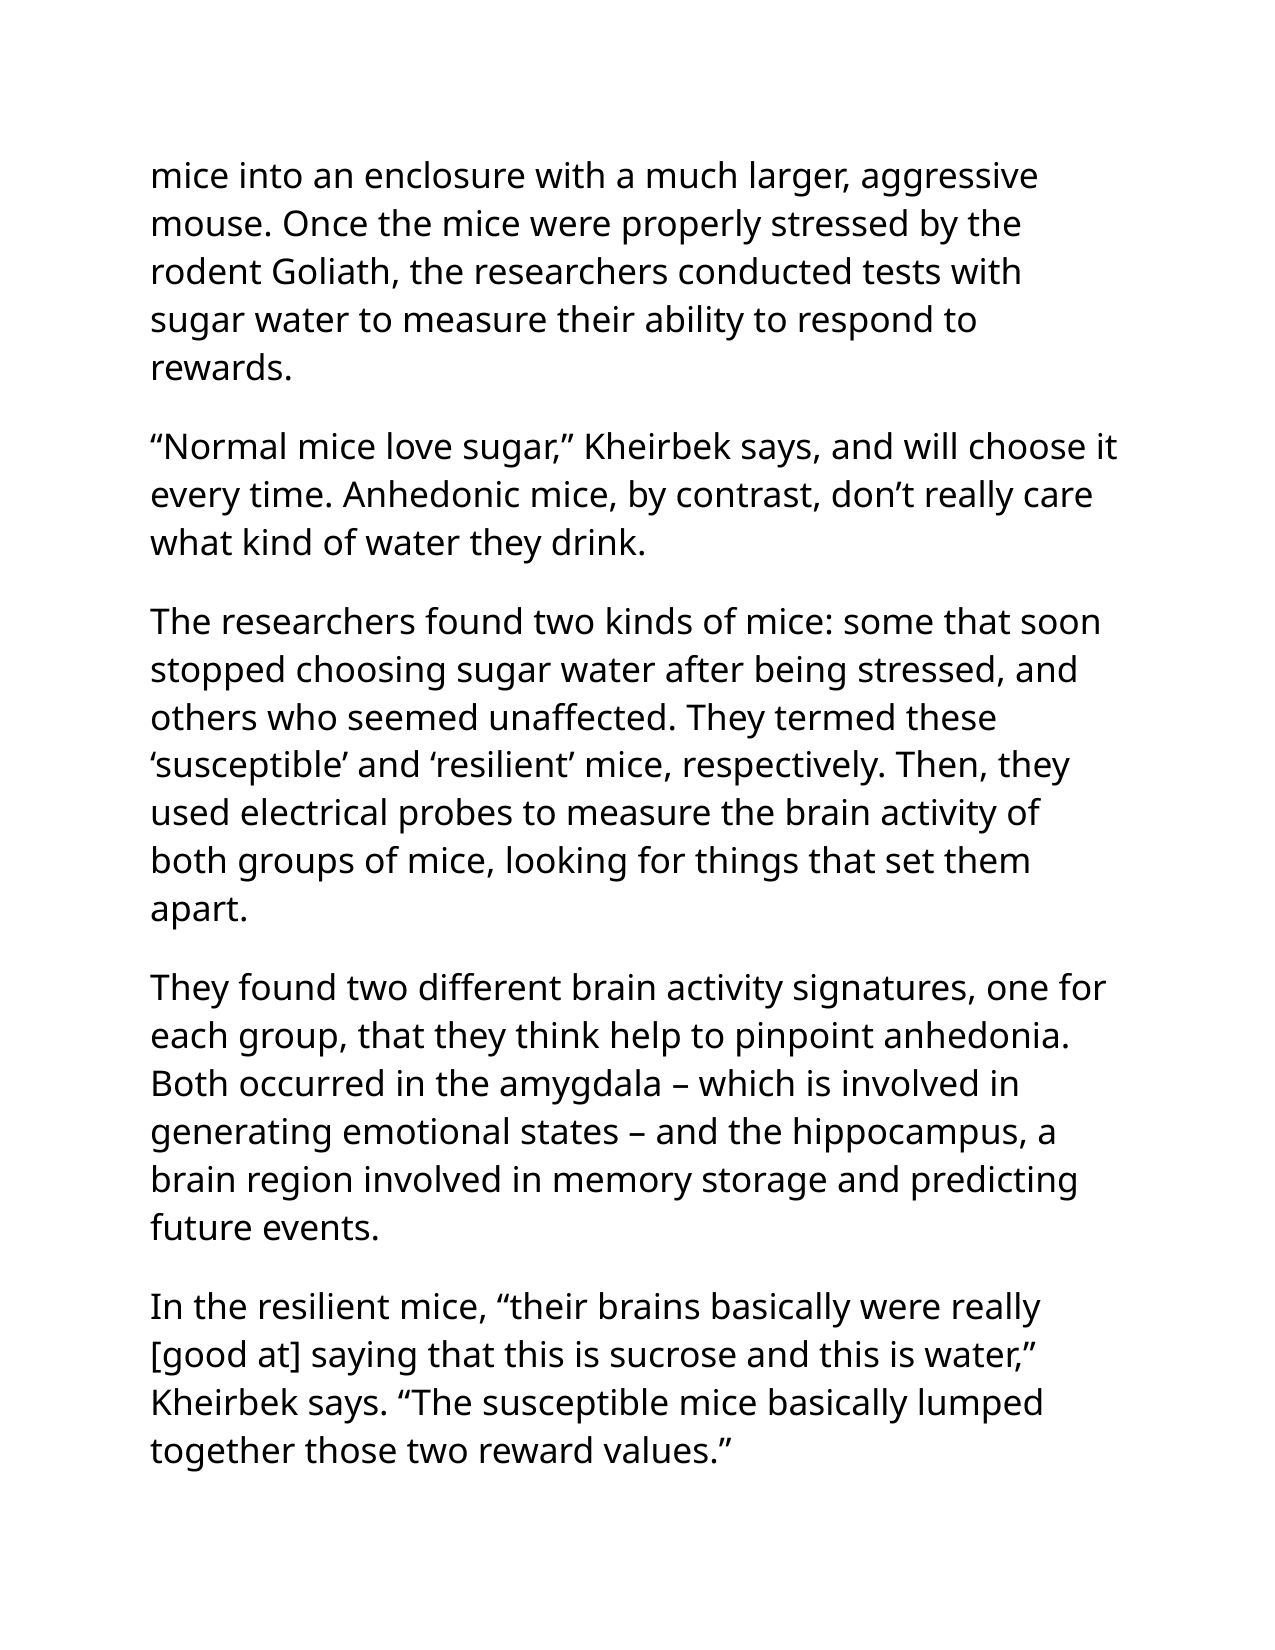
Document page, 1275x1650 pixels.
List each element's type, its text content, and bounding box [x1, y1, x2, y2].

text “Normal mice love sugar,” Kheirbek says, and will choose it every time. Anhedonic mice, by contrast, don’t really care what kind of water they drink. [150, 421, 1125, 564]
text They found two different brain activity signatures, one for each group, that they think help to pinpoint anhedonia. Both occurred in the amygdala – which is involved in generating emotional states – and the hippocampus, a brain region involved in memory storage and predicting future events. [150, 962, 1125, 1250]
text In the resilient mice, “their brains basically were really [good at] saying that this is sucrose and this is water,” Kheirbek says. “The susceptible mice basically lumped together those two reward values.” [150, 1281, 1125, 1473]
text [150, 150, 1125, 389]
text The researchers found two kinds of mice: some that soon stopped choosing sugar water after being stressed, and others who seemed unaffected. They termed these ‘susceptible’ and ‘resilient’ mice, respectively. Then, they used electrical probes to measure the brain activity of both groups of mice, looking for things that set them apart. [150, 596, 1125, 931]
